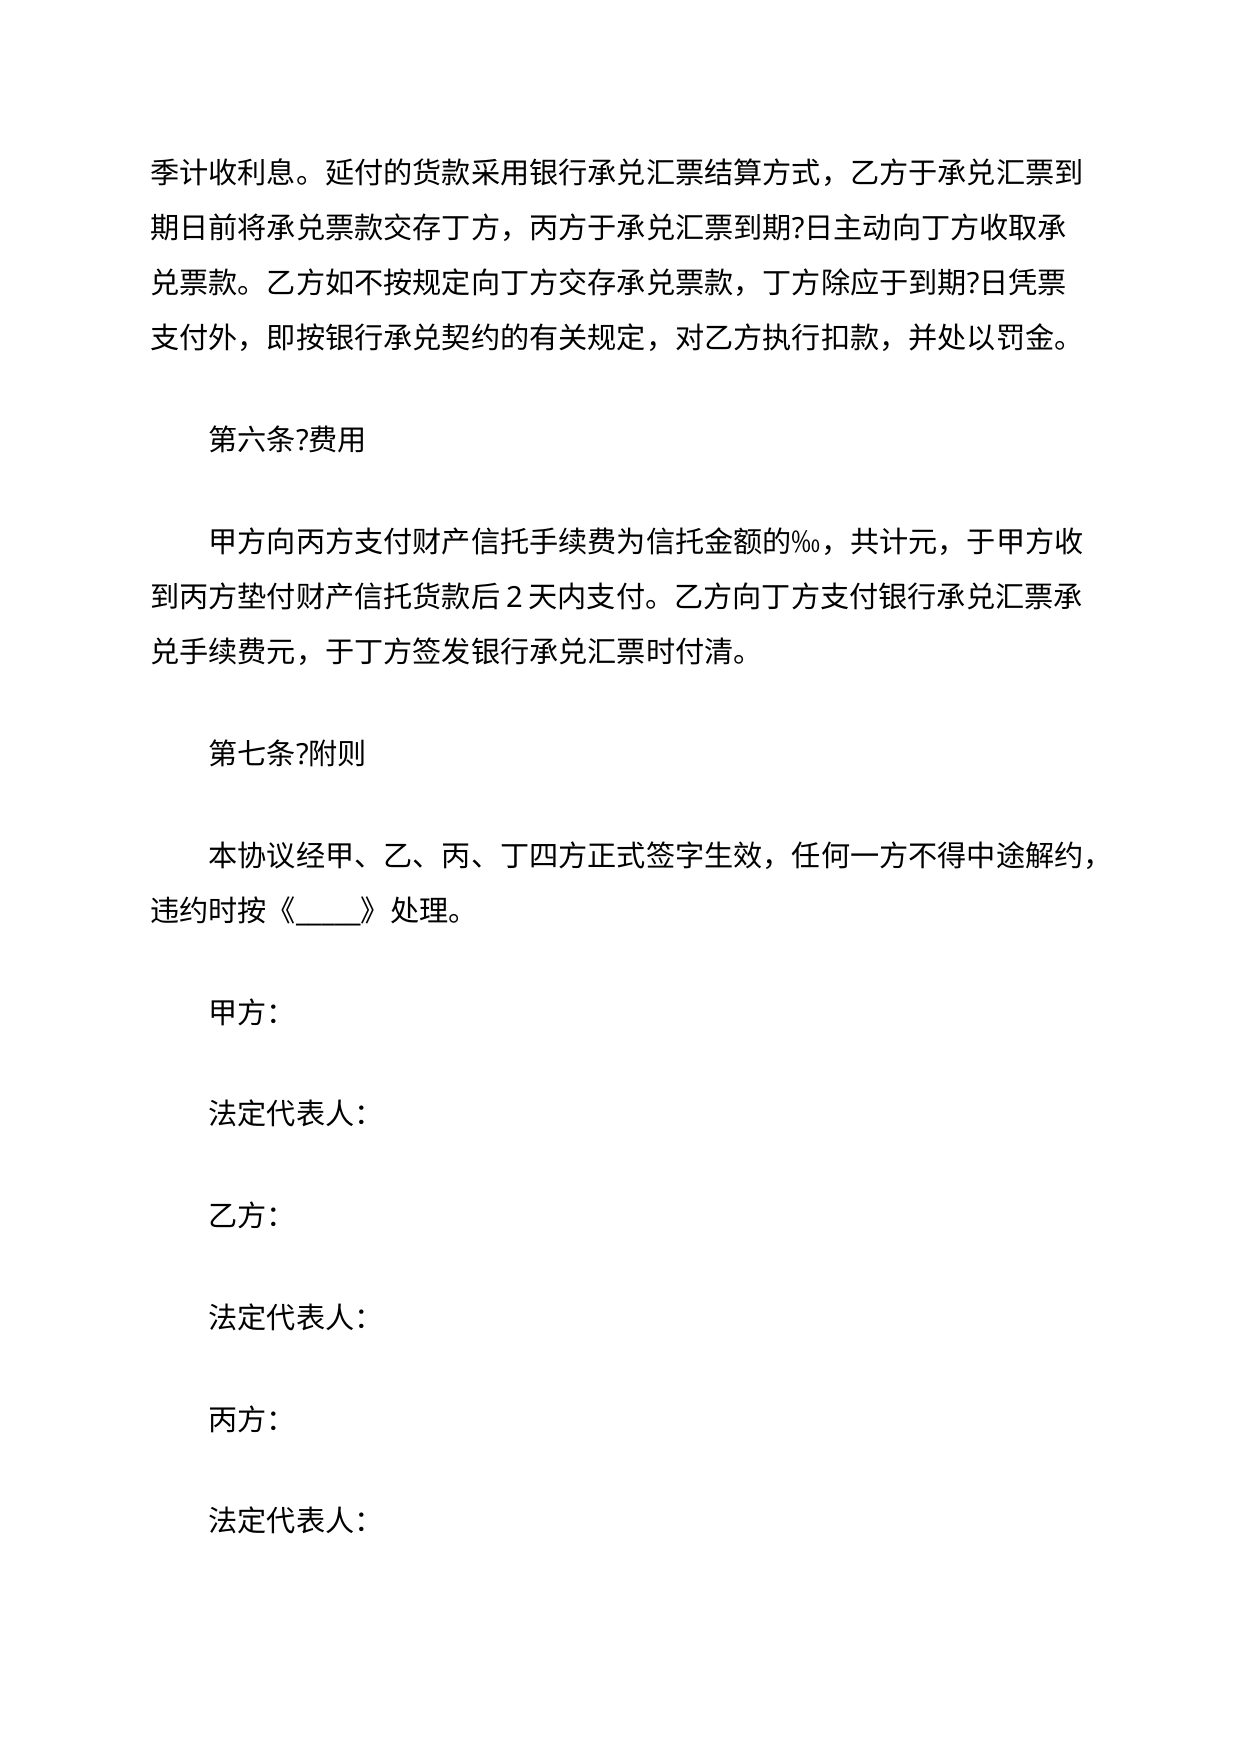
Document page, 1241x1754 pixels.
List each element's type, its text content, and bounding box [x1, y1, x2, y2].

text 本协议经甲、乙、丙、丁四方正式签字生效，任何一方不得中途解约，违约时按《_____》处理。 [150, 832, 1090, 929]
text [150, 150, 1090, 357]
text 甲方： [150, 989, 1090, 1031]
text 丙方： [150, 1396, 1090, 1438]
text 法定代表人： [150, 1294, 1090, 1337]
text 法定代表人： [150, 1091, 1090, 1133]
text 甲方向丙方支付财产信托手续费为信托金额的‰，共计元，于甲方收到丙方垫付财产信托货款后2天内支付。乙方向丁方支付银行承兑汇票承兑手续费元，于丁方签发银行承兑汇票时付清。 [150, 519, 1090, 671]
text 第六条?费用 [150, 417, 1090, 459]
text 法定代表人： [150, 1498, 1090, 1540]
text 乙方： [150, 1193, 1090, 1235]
text 第七条?附则 [150, 730, 1090, 773]
